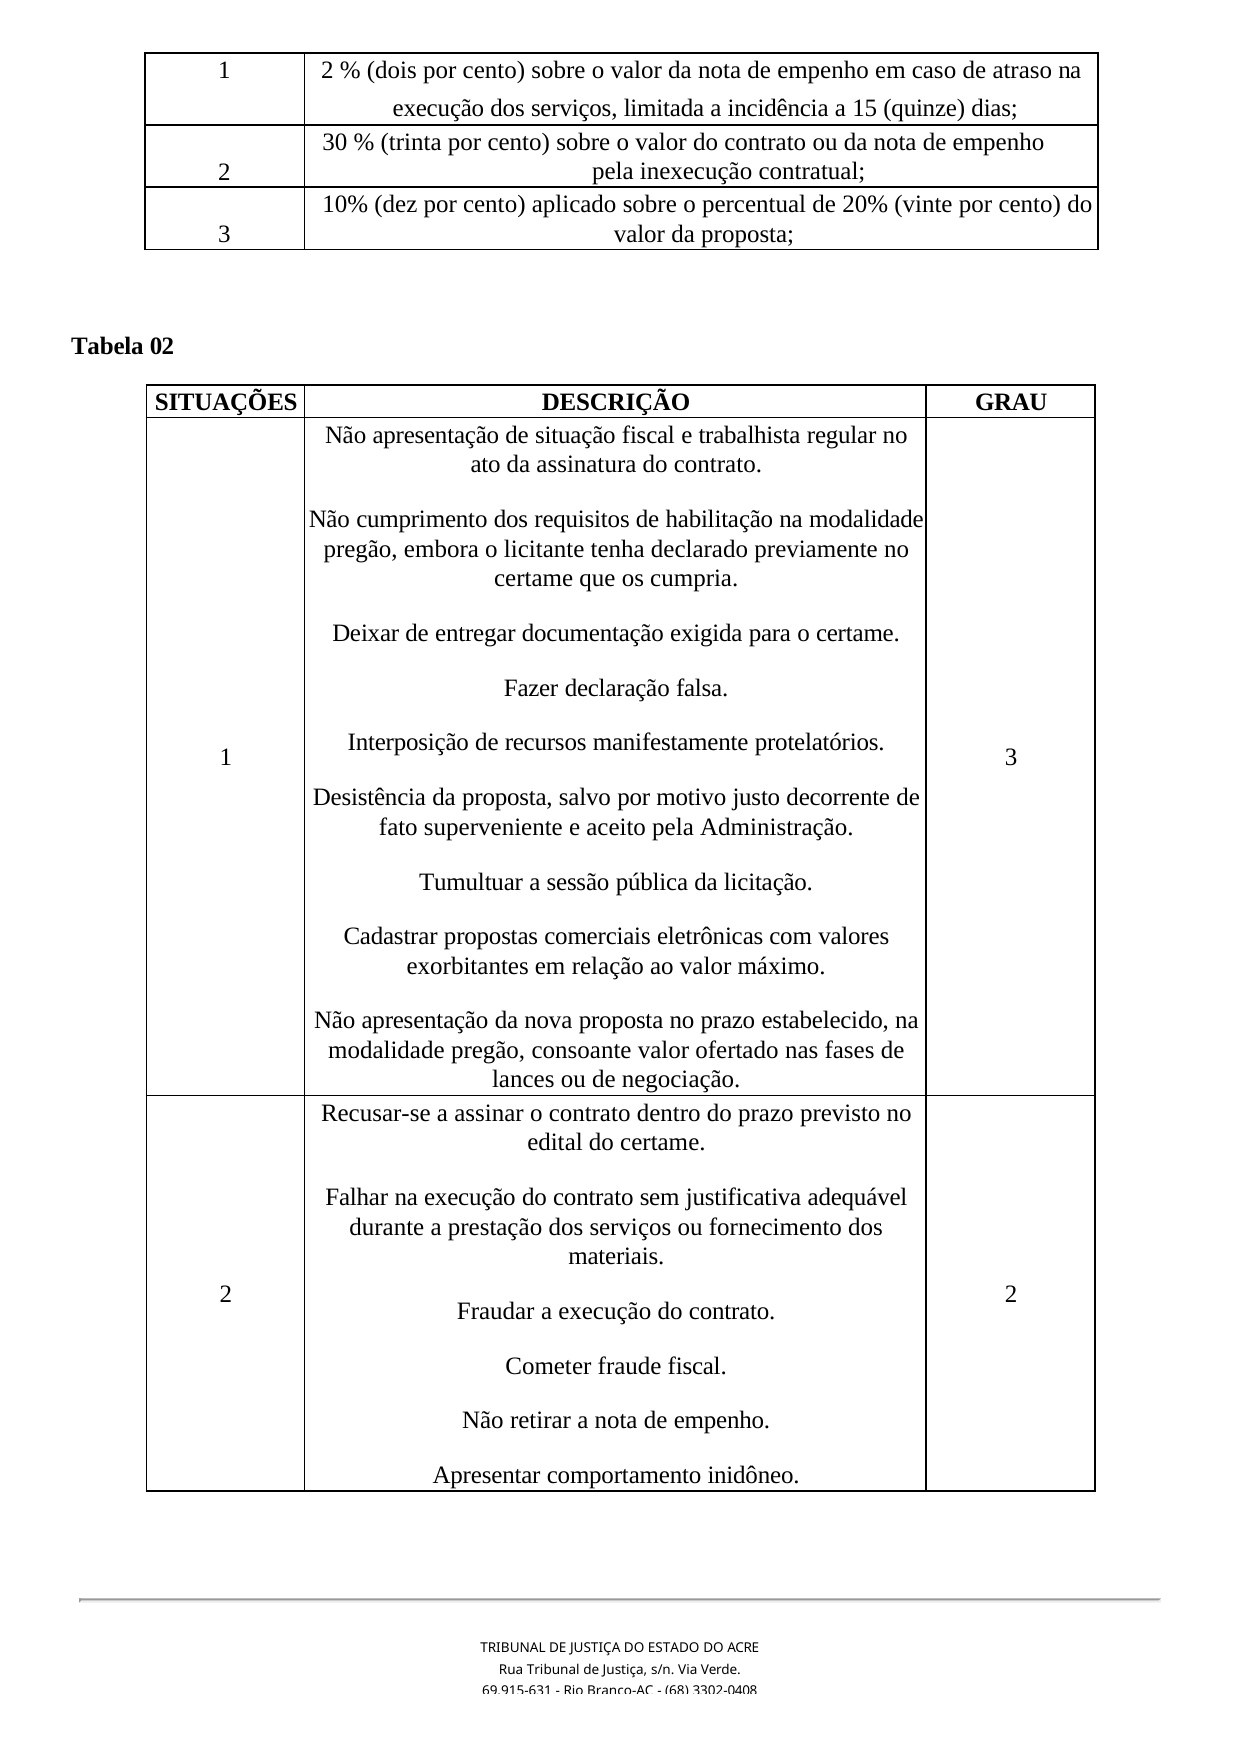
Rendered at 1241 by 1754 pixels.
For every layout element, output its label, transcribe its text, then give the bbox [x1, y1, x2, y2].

table_header SITUAÇÕES [147, 386, 304, 417]
table_header [146, 93, 304, 124]
table_cell 3 [927, 418, 1094, 1095]
table_cell 10% (dez por cento) aplicado sobre o percentual de 20% (vinte por cento) do valor da proposta; [305, 188, 1097, 249]
table_cell 2 % (dois por cento) sobre o valor da nota de empenho em caso de atraso na [305, 54, 1097, 93]
table_cell Recusar-se a assinar o contrato dentro do prazo previsto no edital do certame. Falhar na execução do contrato sem justificativa adequável durante a prestação dos serviços ou fornecimento dos materiais. Fraudar a execução do contrato. Cometer fraude fiscal. Não retirar a nota de empenho. Apresentar comportamento inidôneo. [305, 1096, 925, 1490]
table_cell 1 [147, 418, 304, 1095]
table_cell Não apresentação de situação fiscal e trabalhista regular no ato da assinatura do contrato. Não cumprimento dos requisitos de habilitação na modalidade pregão, embora o licitante tenha declarado previamente no certame que os cumpria. Deixar de entregar documentação exigida para o certame. Fazer declaração falsa. Interposição de recursos manifestamente protelatórios. Desistência da proposta, salvo por motivo justo decorrente de fato superveniente e aceito pela Administração. Tumultuar a sessão pública da licitação. Cadastrar propostas comerciais eletrônicas com valores exorbitantes em relação ao valor máximo. Não apresentação da nova proposta no prazo estabelecido, na modalidade pregão, consoante valor ofertado nas fases de lances ou de negociação. [305, 418, 925, 1095]
table_cell 2 [146, 126, 304, 186]
table_cell 2 [147, 1096, 304, 1490]
text Tabela 02 [71, 331, 1184, 359]
table_cell 2 [927, 1096, 1094, 1490]
table_header execução dos serviços, limitada a incidência a 15 (quinze) dias; [305, 93, 1097, 124]
table_header DESCRIÇÃO [305, 386, 925, 417]
table_cell 30 % (trinta por cento) sobre o valor do contrato ou da nota de empenho pela inexecução contratual; [305, 126, 1097, 186]
table_header GRAU [927, 386, 1094, 417]
table_cell 3 [146, 188, 304, 249]
table_cell 1 [146, 54, 304, 93]
